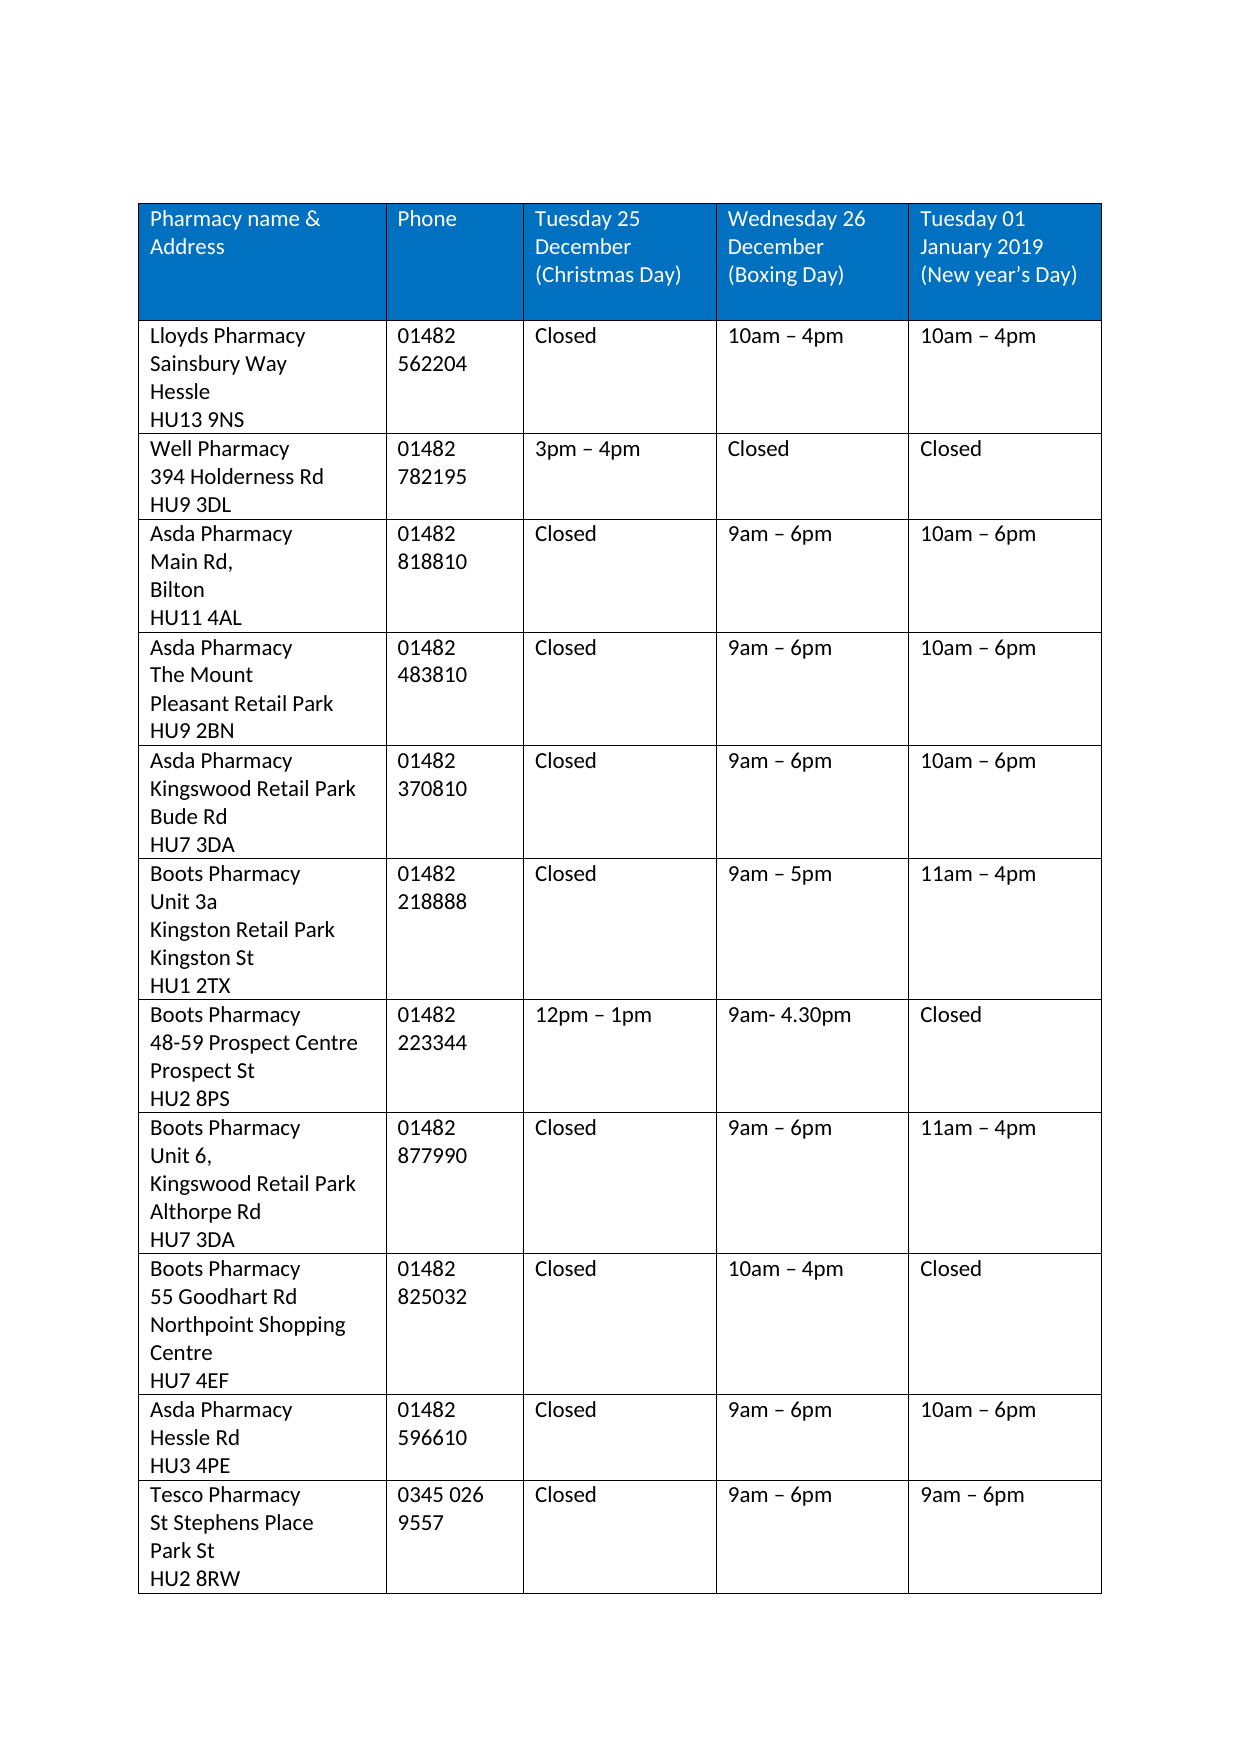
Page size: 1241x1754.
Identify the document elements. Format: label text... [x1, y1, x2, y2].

table_cell 12pm – 1pm [524, 1000, 716, 1112]
table_cell 10am – 4pm [717, 321, 908, 433]
table_cell Closed [524, 321, 716, 433]
table_cell 01482 782195 [387, 434, 523, 518]
table_cell Boots Pharmacy Unit 6, Kingswood Retail Park Althorpe Rd HU7 3DA [139, 1113, 386, 1253]
table_cell Closed [717, 434, 908, 518]
table_cell 01482 825032 [387, 1254, 523, 1394]
table_cell 9am – 6pm [717, 633, 908, 745]
table_cell Boots Pharmacy Unit 3a Kingston Retail Park Kingston St HU1 2TX [139, 859, 386, 999]
table_header Phone [387, 204, 523, 320]
table_cell Closed [524, 520, 716, 632]
table_cell Lloyds Pharmacy Sainsbury Way Hessle HU13 9NS [139, 321, 386, 433]
table_cell Asda Pharmacy The Mount Pleasant Retail Park HU9 2BN [139, 633, 386, 745]
table_cell 0345 026 9557 [387, 1481, 523, 1593]
table_cell 10am – 6pm [909, 1395, 1101, 1479]
table_cell 01482 562204 [387, 321, 523, 433]
table_cell Boots Pharmacy 55 Goodhart Rd Northpoint Shopping Centre HU7 4EF [139, 1254, 386, 1394]
table_cell 10am – 6pm [909, 746, 1101, 858]
table_cell 9am – 5pm [717, 859, 908, 999]
table_cell 9am – 6pm [717, 746, 908, 858]
table_cell 10am – 4pm [717, 1254, 908, 1394]
table_cell Closed [524, 1113, 716, 1253]
table_cell Tesco Pharmacy St Stephens Place Park St HU2 8RW [139, 1481, 386, 1593]
table_cell 01482 218888 [387, 859, 523, 999]
table_cell Closed [524, 859, 716, 999]
table_cell 9am – 6pm [717, 1395, 908, 1479]
table_cell 9am – 6pm [909, 1481, 1101, 1593]
table_cell 10am – 6pm [909, 520, 1101, 632]
table_cell 10am – 4pm [909, 321, 1101, 433]
table_cell Asda Pharmacy Hessle Rd HU3 4PE [139, 1395, 386, 1479]
table_cell Closed [524, 633, 716, 745]
table_header Tuesday 25 December (Christmas Day) [524, 204, 716, 320]
table_cell Closed [524, 1254, 716, 1394]
table_cell 3pm – 4pm [524, 434, 716, 518]
table_cell 01482 483810 [387, 633, 523, 745]
table_cell 11am – 4pm [909, 859, 1101, 999]
table_cell 9am- 4.30pm [717, 1000, 908, 1112]
table_cell Closed [909, 1000, 1101, 1112]
table_header Tuesday 01 January 2019 (New year’s Day) [909, 204, 1101, 320]
table_cell Asda Pharmacy Kingswood Retail Park Bude Rd HU7 3DA [139, 746, 386, 858]
table_cell 9am – 6pm [717, 1481, 908, 1593]
table_cell Boots Pharmacy 48-59 Prospect Centre Prospect St HU2 8PS [139, 1000, 386, 1112]
table_cell 01482 818810 [387, 520, 523, 632]
table_cell 11am – 4pm [909, 1113, 1101, 1253]
table_cell Closed [524, 1395, 716, 1479]
table_cell 01482 596610 [387, 1395, 523, 1479]
table_cell Closed [524, 1481, 716, 1593]
table_cell Closed [909, 1254, 1101, 1394]
table_cell 9am – 6pm [717, 520, 908, 632]
table_cell 9am – 6pm [717, 1113, 908, 1253]
table_header Pharmacy name & Address [139, 204, 386, 320]
table_cell 10am – 6pm [909, 633, 1101, 745]
table_cell Closed [524, 746, 716, 858]
table_cell Closed [909, 434, 1101, 518]
table_header Wednesday 26 December (Boxing Day) [717, 204, 908, 320]
table_cell Asda Pharmacy Main Rd, Bilton HU11 4AL [139, 520, 386, 632]
table_cell 01482 877990 [387, 1113, 523, 1253]
table_cell 01482 223344 [387, 1000, 523, 1112]
table_cell 01482 370810 [387, 746, 523, 858]
table_cell Well Pharmacy 394 Holderness Rd HU9 3DL [139, 434, 386, 518]
